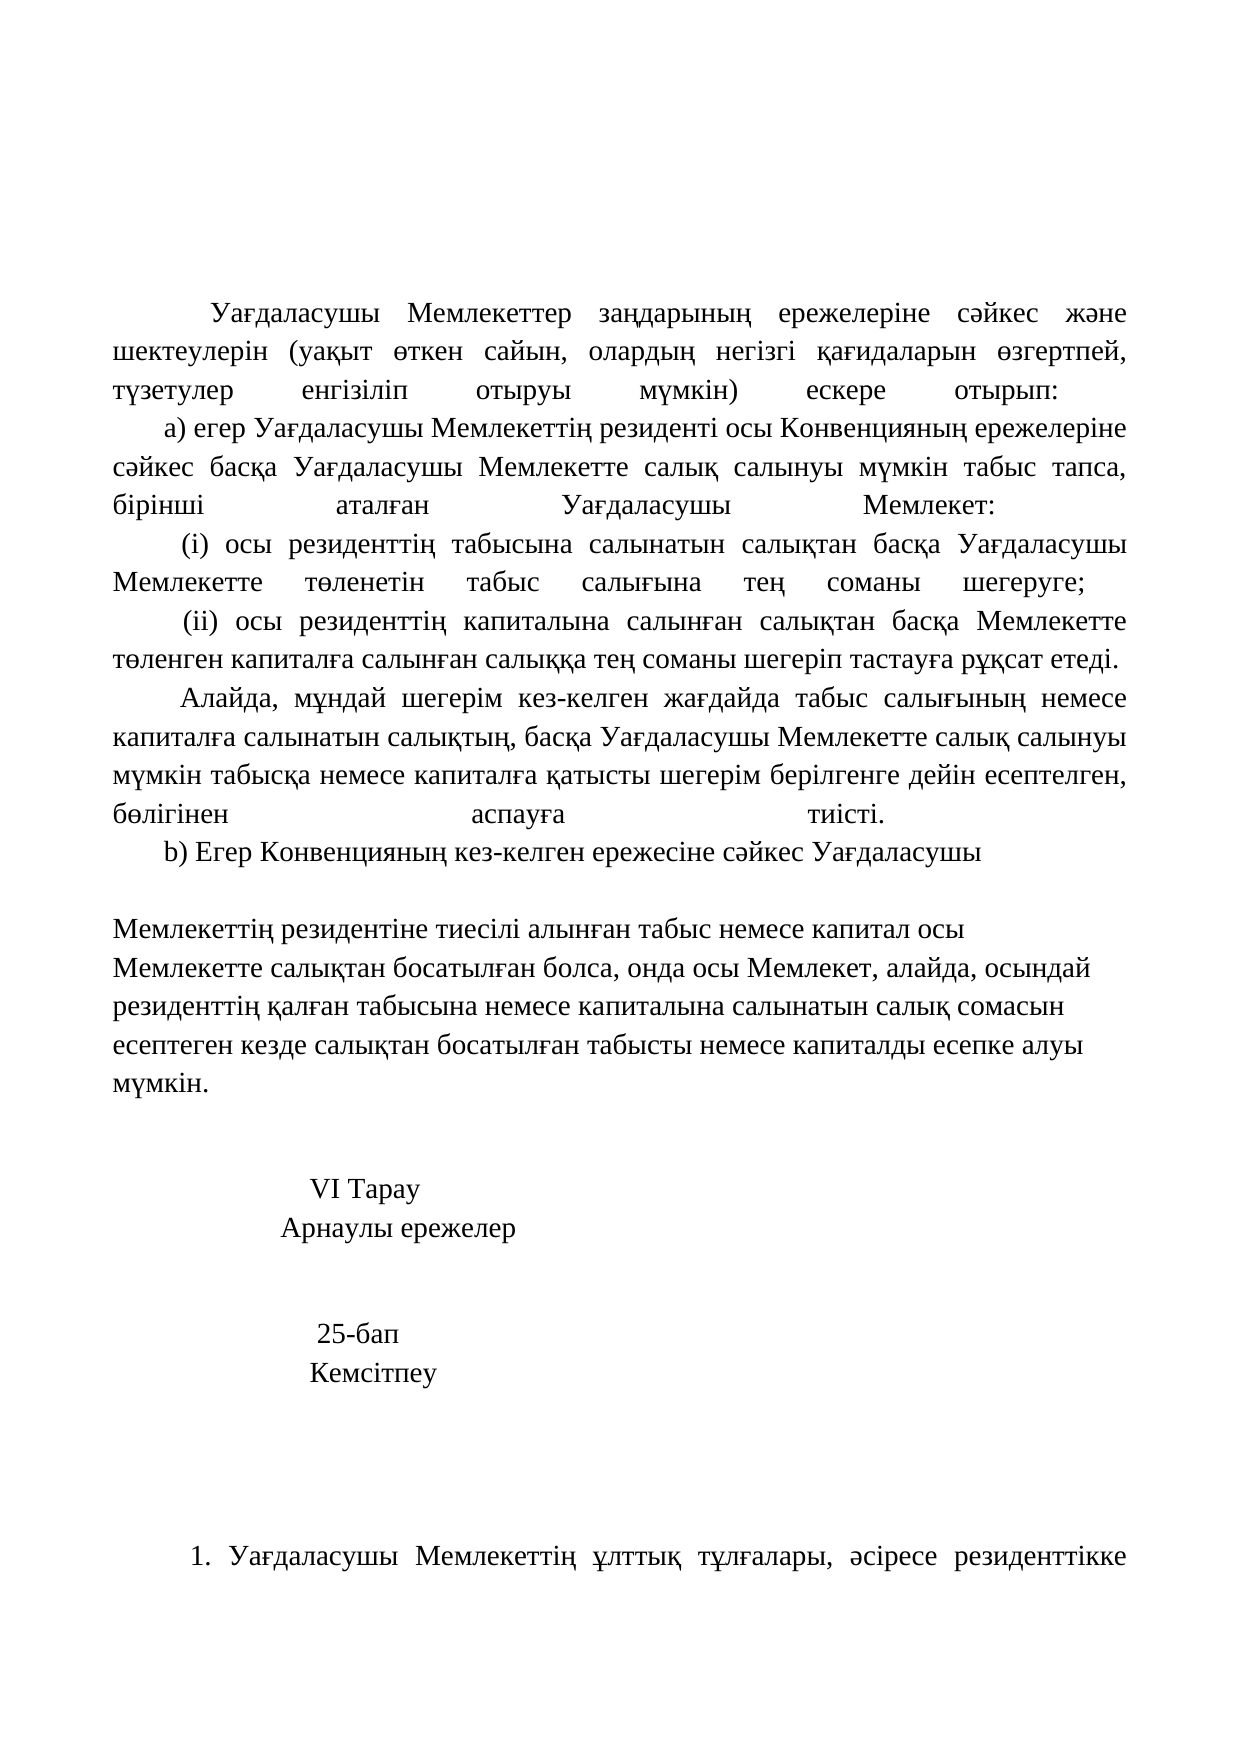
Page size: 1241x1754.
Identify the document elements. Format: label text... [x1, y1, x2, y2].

text резиденттің қалған табысына немесе капиталына салынатын салық сомасын [112, 988, 1128, 1022]
text Кемсiтпеу [112, 1355, 1128, 1388]
text мүмкін. [112, 1066, 1128, 1099]
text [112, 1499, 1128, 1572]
text Мемлекеттің резидентіне тиесілі алынған табыс немесе капитал осы [112, 911, 1128, 945]
text Арнаулы ережелер [112, 1210, 1128, 1244]
text 25-бап [112, 1316, 1128, 1350]
text Мемлекетте салықтан босатылған болса, онда осы Мемлекет, алайда, осындай [112, 950, 1128, 983]
text Уағдаласушы Мемлекеттер заңдарының ережелеріне сәйкес және шектеулерін (уақыт өткен сайын, олардың негізгі қағидаларын өзгертпей, түзетулер енгізіліп отыруы мүмкін) ескере отырып: а) егер Уағдаласушы Мемлекеттің резидентi осы Конвенцияның ережелерiне сәйкес басқа Уағдаласушы Мемлекетте салық салынуы мүмкiн табыс тапса, бірінші аталған Уағдаласушы Мемлекет: (i) осы резиденттің табысына салынатын салықтан басқа Уағдаласушы Мемлекетте төленетін табыс салығына тең соманы шегеруге; (іі) осы резиденттiң капиталына салынған салықтан басқа Мемлекетте төленген капиталға салынған салыққа тең соманы шегерiп тастауға рұқсат етедi. Алайда, мұндай шегерім кез-келген жағдайда табыс салығының немесе капиталға салынатын салықтың, басқа Уағдаласушы Мемлекетте салық салынуы мүмкін табысқа немесе капиталға қатысты шегерім берілгенге дейін есептелген, бөлігінен аспауға тиісті. b) Егер Конвенцияның кез-келген ережесiне сәйкес Уағдаласушы [112, 256, 1128, 868]
text есептеген кезде салықтан босатылған табысты немесе капиталды есепке алуы [112, 1027, 1128, 1061]
text VI Тарау [112, 1172, 1128, 1205]
